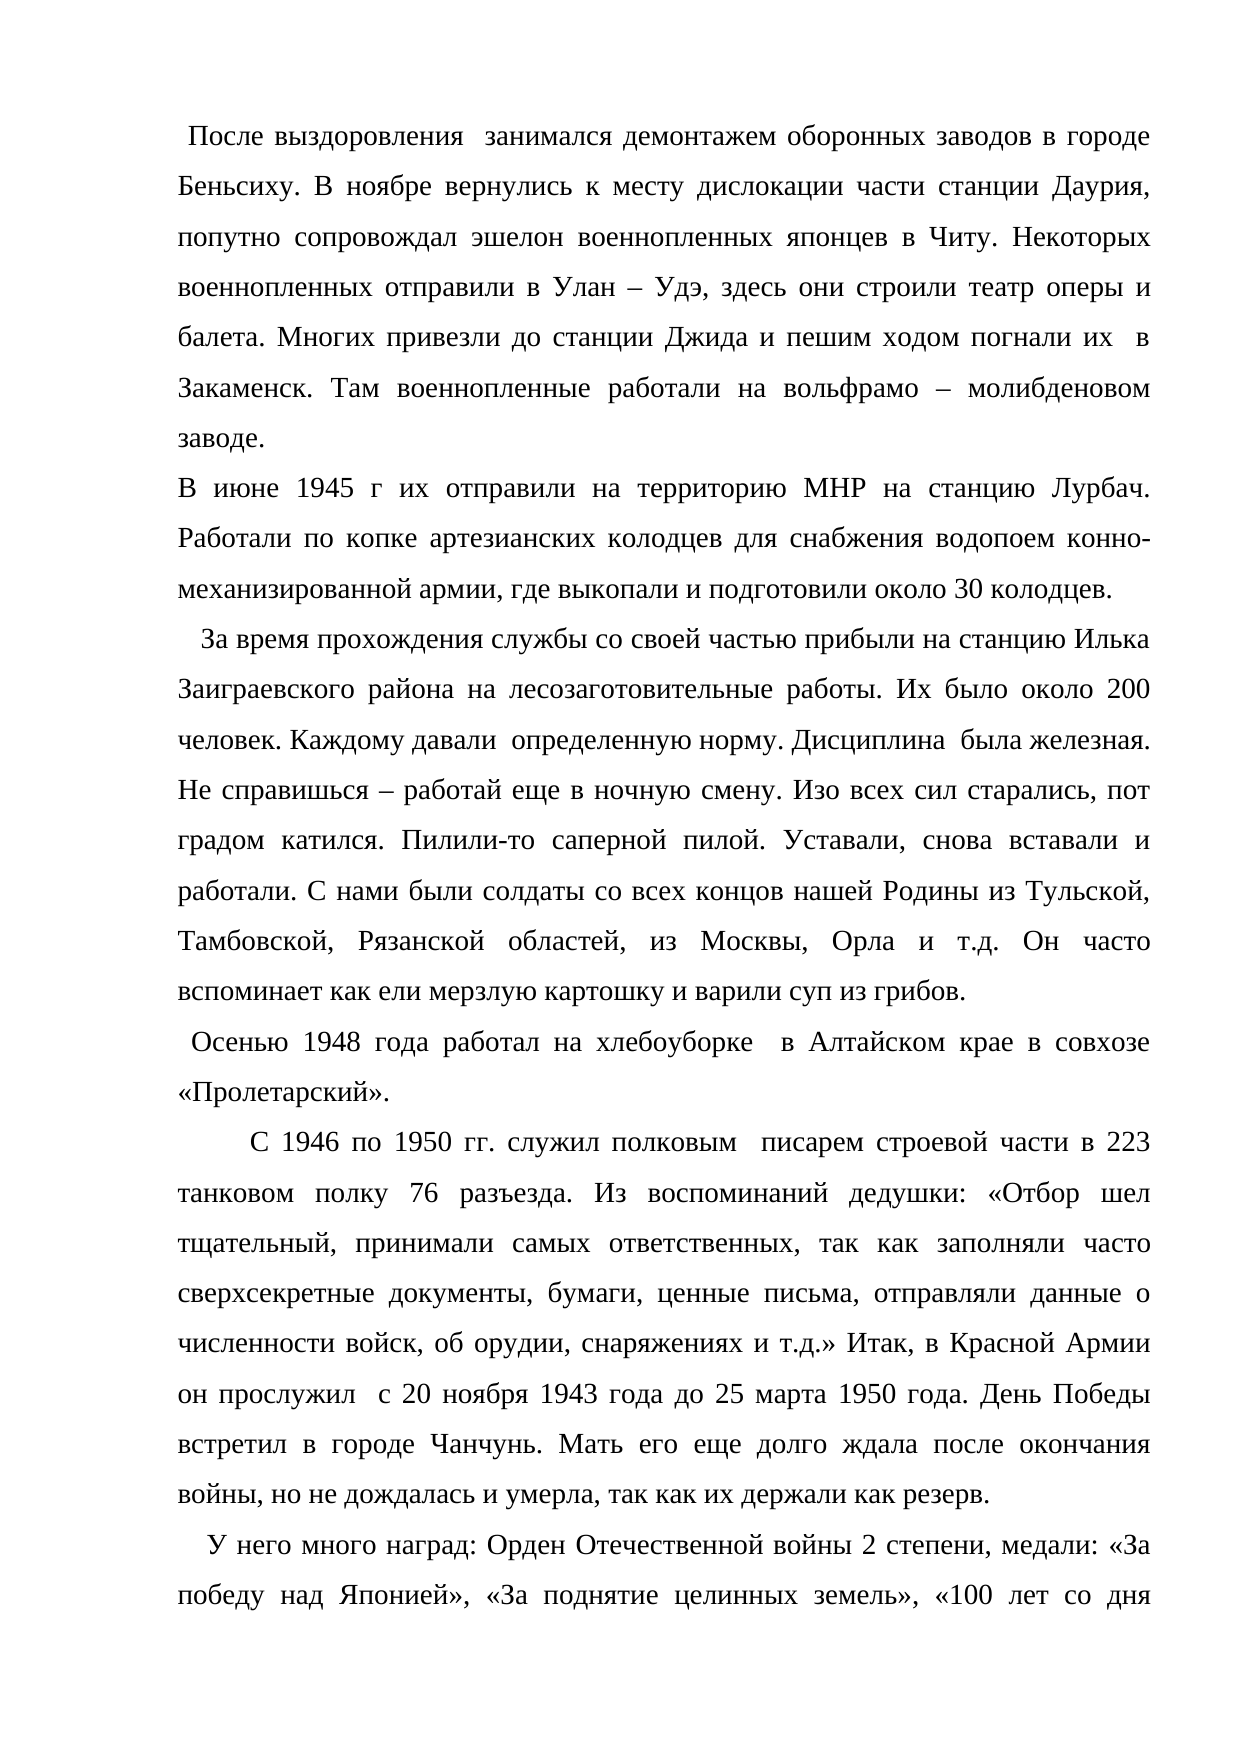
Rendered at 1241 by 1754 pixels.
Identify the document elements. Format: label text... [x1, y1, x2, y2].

text За время прохождения службы со своей частью прибыли на станцию Илька Заиграевского района на лесозаготовительные работы. Их было около 200 человек. Каждому давали определенную норму. Дисциплина была железная. Не справишься – работай еще в ночную смену. Изо всех сил старались, пот градом катился. Пилили-то саперной пилой. Уставали, снова вставали и работали. С нами были солдаты со всех концов нашей Родины из Тульской, Тамбовской, Рязанской областей, из Москвы, Орла и т.д. Он часто вспоминает как ели мерзлую картошку и варили суп из грибов. [177, 621, 1152, 1007]
text После выздоровления занимался демонтажем оборонных заводов в городе Беньсиху. В ноябре вернулись к месту дислокации части станции Даурия, попутно сопровождал эшелон военнопленных японцев в Читу. Некоторых военнопленных отправили в Улан – Удэ, здесь они строили театр оперы и балета. Многих привезли до станции Джида и пешим ходом погнали их в Закаменск. Там военнопленные работали на вольфрамо – молибденовом заводе. [177, 118, 1152, 453]
text Осенью 1948 года работал на хлебоуборке в Алтайском крае в совхозе «Пролетарский». [177, 1024, 1152, 1108]
text С 1946 по 1950 гг. служил полковым писарем строевой части в 223 танковом полку 76 разъезда. Из воспоминаний дедушки: «Отбор шел тщательный, принимали самых ответственных, так как заполняли часто сверхсекретные документы, бумаги, ценные письма, отправляли данные о численности войск, об орудии, снаряжениях и т.д.» Итак, в Красной Армии он прослужил с 20 ноября 1943 года до 25 марта 1950 года. День Победы встретил в городе Чанчунь. Мать его еще долго ждала после окончания войны, но не дождалась и умерла, так как их держали как резерв. [177, 1124, 1152, 1510]
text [177, 1527, 1152, 1611]
text В июне их отправили на территорию МНР на станцию Лурбач. Работали по копке артезианских колодцев для снабжения водопоем конно-механизированной армии, где выкопали и подготовили около 30 колодцев. [177, 470, 1152, 604]
